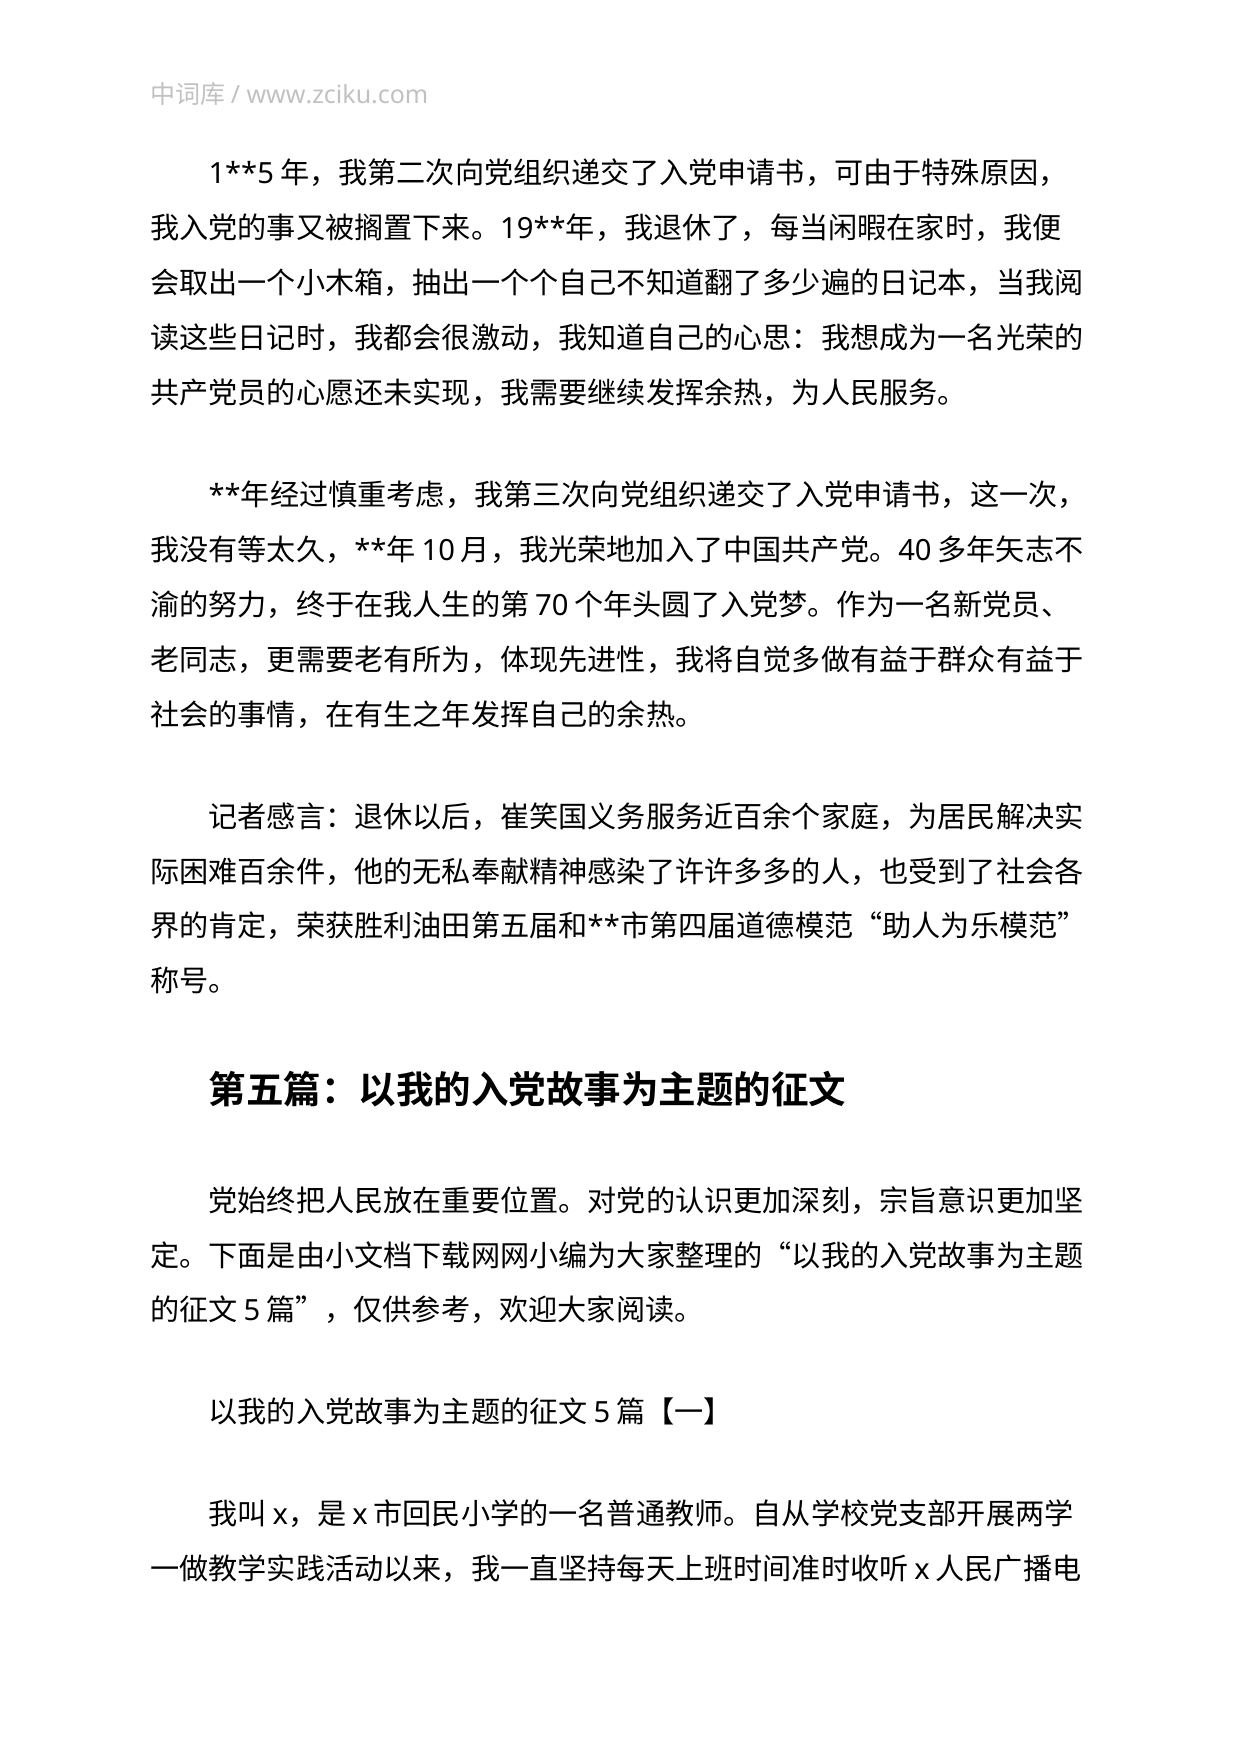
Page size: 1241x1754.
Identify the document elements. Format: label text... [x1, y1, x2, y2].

text 1**5年，我第二次向党组织递交了入党申请书，可由于特殊原因，我入党的事又被搁置下来。19**年，我退休了，每当闲暇在家时，我便会取出一个小木箱，抽出一个个自己不知道翻了多少遍的日记本，当我阅读这些日记时，我都会很激动，我知道自己的心思：我想成为一名光荣的共产党员的心愿还未实现，我需要继续发挥余热，为人民服务。 [150, 150, 1090, 412]
text 以我的入党故事为主题的征文5篇【一】 [150, 1389, 1090, 1431]
text 第五篇：以我的入党故事为主题的征文 [150, 1060, 1090, 1114]
text 记者感言：退休以后，崔笑国义务服务近百余个家庭，为居民解决实际困难百余件，他的无私奉献精神感染了许许多多的人，也受到了社会各界的肯定，荣获胜利油田第五届和**市第四届道德模范“助人为乐模范”称号。 [150, 793, 1090, 1000]
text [150, 1491, 1090, 1588]
text **年经过慎重考虑，我第三次向党组织递交了入党申请书，这一次，我没有等太久，**年10月，我光荣地加入了中国共产党。40多年矢志不渝的努力，终于在我人生的第70个年头圆了入党梦。作为一名新党员、老同志，更需要老有所为，体现先进性，我将自觉多做有益于群众有益于社会的事情，在有生之年发挥自己的余热。 [150, 472, 1090, 734]
text 党始终把人民放在重要位置。对党的认识更加深刻，宗旨意识更加坚定。下面是由小文档下载网网小编为大家整理的“以我的入党故事为主题的征文5篇”，仅供参考，欢迎大家阅读。 [150, 1177, 1090, 1329]
